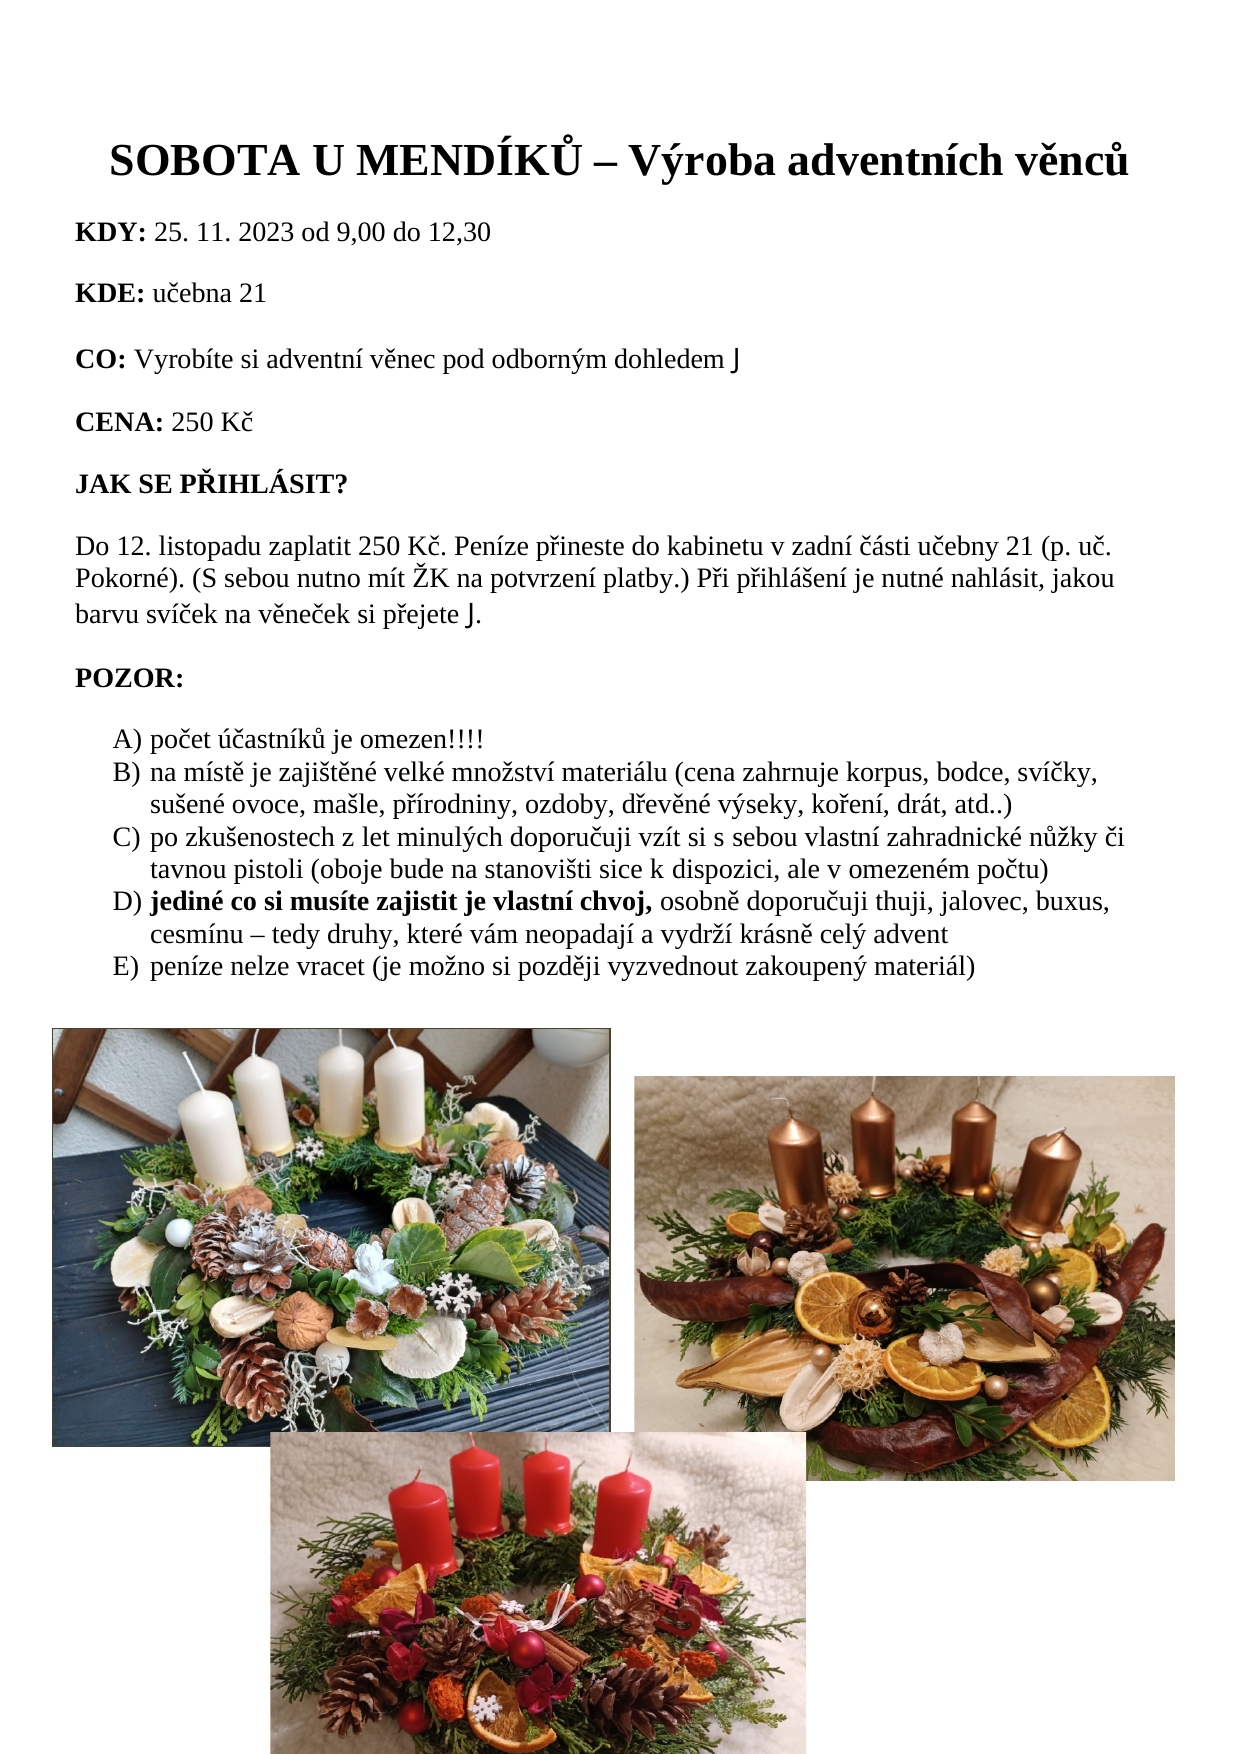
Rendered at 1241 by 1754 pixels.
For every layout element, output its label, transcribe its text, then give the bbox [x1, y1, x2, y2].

text JAK SE PŘIHLÁSIT? [75, 467, 1165, 499]
text CO: Vyrobíte si adventní věnec pod odborným dohledem J [75, 338, 1165, 376]
list počet účastníků je omezen!!!! [112, 722, 1165, 755]
text KDY: 25. 11. 2023 od 9,00 do 12,30 [75, 215, 1165, 247]
list peníze nelze vracet (je možno si později vyzvednout zakoupený materiál) [112, 1066, 1165, 1098]
text KDE: učebna 21 [75, 276, 1165, 309]
text CENA: 250 Kč [75, 406, 1165, 438]
list po zkušenostech z let minulých doporučuji vzít si s sebou vlastní zahradnické nůžky či tavnou pistoli (oboje bude na stanovišti sice k dispozici, ale v omezeném počtu) [112, 878, 1165, 943]
text Do 12. listopadu zaplatit 250 Kč. Peníze přineste do kabinetu v zadní části učebny 21 (p. uč. Pokorné). (S sebou nutno mít ŽK na potvrzení platby.) Při přihlášení je nutné nahlásit, jakou barvu svíček na věneček si přejete J. [75, 529, 1165, 632]
text SOBOTA U MENDÍKŮ – Výroba adventních věnců [75, 133, 1165, 186]
list na místě je zajištěné velké množství materiálu (cena zahrnuje korpus, bodce, svíčky, sušené ovoce, mašle, přírodniny, ozdoby, dřevěné výseky, koření, drát, atd..) [112, 784, 1165, 849]
picture [53, 1146, 1175, 1754]
list jediné co si musíte zajistit je vlastní chvoj, osobně doporučuji thuji, jalovec, buxus, cesmínu – tedy druhy, které vám neopadají a vydrží krásně celý advent [112, 972, 1165, 1037]
text POZOR: [75, 661, 1165, 693]
